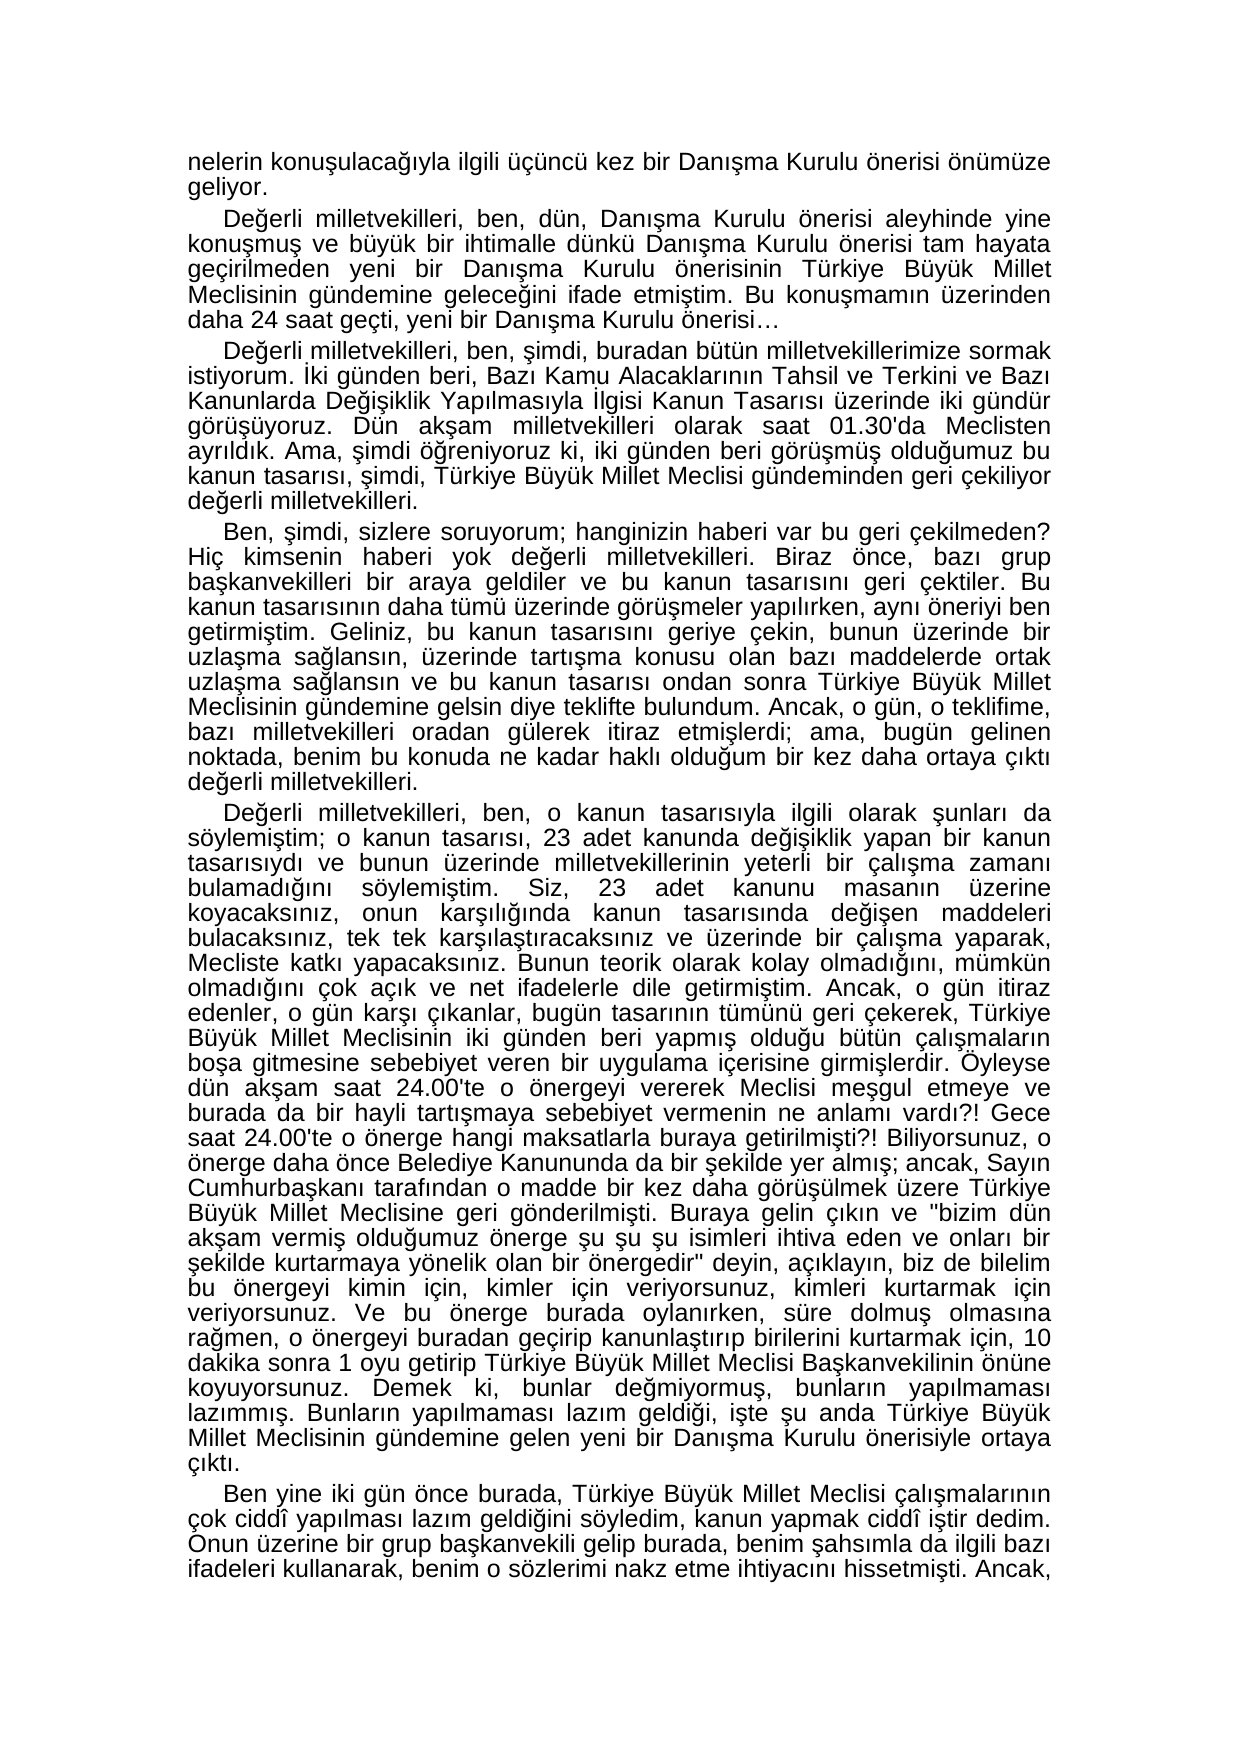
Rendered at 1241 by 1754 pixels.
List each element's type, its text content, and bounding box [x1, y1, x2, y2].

text Değerli milletvekilleri, ben, şimdi, buradan bütün milletvekillerimize sormak istiyorum. İki günden beri, Bazı Kamu Alacaklarının Tahsil ve Terkini ve Bazı Kanunlarda Değişiklik Yapılmasıyla İlgisi Kanun Tasarısı üzerinde iki gündür görüşüyoruz. Dün akşam milletvekilleri olarak saat 01.30'da Meclisten ayrıldık. Ama, şimdi öğreniyoruz ki, iki günden beri görüşmüş olduğumuz bu kanun tasarısı, şimdi, Türkiye Büyük Millet Meclisi gündeminden geri çekiliyor değerli milletvekilleri. [187, 340, 1053, 515]
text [187, 1483, 1053, 1583]
text Ben, şimdi, sizlere soruyorum; hanginizin haberi var bu geri çekilmeden? Hiç kimsenin haberi yok değerli milletvekilleri. Biraz önce, bazı grup başkanvekilleri bir araya geldiler ve bu kanun tasarısını geri çektiler. Bu kanun tasarısının daha tümü üzerinde görüşmeler yapılırken, aynı öneriyi ben getirmiştim. Geliniz, bu kanun tasarısını geriye çekin, bunun üzerinde bir uzlaşma sağlansın, üzerinde tartışma konusu olan bazı maddelerde ortak uzlaşma sağlansın ve bu kanun tasarısı ondan sonra Türkiye Büyük Millet Meclisinin gündemine gelsin diye teklifte bulundum. Ancak, o gün, o teklifime, bazı milletvekilleri oradan gülerek itiraz etmişlerdi; ama, bugün gelinen noktada, benim bu konuda ne kadar haklı olduğum bir kez daha ortaya çıktı değerli milletvekilleri. [187, 521, 1053, 796]
text Değerli milletvekilleri, ben, o kanun tasarısıyla ilgili olarak şunları da söylemiştim; o kanun tasarısı, 23 adet kanunda değişiklik yapan bir kanun tasarısıydı ve bunun üzerinde milletvekillerinin yeterli bir çalışma zamanı bulamadığını söylemiştim. Siz, 23 adet kanunu masanın üzerine koyacaksınız, onun karşılığında kanun tasarısında değişen maddeleri bulacaksınız, tek tek karşılaştıracaksınız ve üzerinde bir çalışma yaparak, Mecliste katkı yapacaksınız. Bunun teorik olarak kolay olmadığını, mümkün olmadığını çok açık ve net ifadelerle dile getirmiştim. Ancak, o gün itiraz edenler, o gün karşı çıkanlar, bugün tasarının tümünü geri çekerek, Türkiye Büyük Millet Meclisinin iki günden beri yapmış olduğu bütün çalışmaların boşa gitmesine sebebiyet veren bir uygulama içerisine girmişlerdir. Öyleyse dün akşam saat 24.00'te o önergeyi vererek Meclisi meşgul etmeye ve burada da bir hayli tartışmaya sebebiyet vermenin ne anlamı vardı?! Gece saat 24.00'te o önerge hangi maksatlarla buraya getirilmişti?! Biliyorsunuz, o önerge daha önce Belediye Kanununda da bir şekilde yer almış; ancak, Sayın Cumhurbaşkanı tarafından o madde bir kez daha görüşülmek üzere Türkiye Büyük Millet Meclisine geri gönderilmişti. Buraya gelin çıkın ve "bizim dün akşam vermiş olduğumuz önerge şu şu şu isimleri ihtiva eden ve onları bir şekilde kurtarmaya yönelik olan bir önergedir" deyin, açıklayın, biz de bilelim bu önergeyi kimin için, kimler için veriyorsunuz, kimleri kurtarmak için veriyorsunuz. Ve bu önerge burada oylanırken, süre dolmuş olmasına rağmen, o önergeyi buradan geçirip kanunlaştırıp birilerini kurtarmak için, 10 dakika sonra 1 oyu getirip Türkiye Büyük Millet Meclisi Başkanvekilinin önüne koyuyorsunuz. Demek ki, bunlar değmiyormuş, bunların yapılmaması lazımmış. Bunların yapılmaması lazım geldiği, işte şu anda Türkiye Büyük Millet Meclisinin gündemine gelen yeni bir Danışma Kurulu önerisiyle ortaya çıktı. [187, 802, 1053, 1477]
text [187, 150, 1053, 201]
text Değerli milletvekilleri, ben, dün, Danışma Kurulu önerisi aleyhinde yine konuşmuş ve büyük bir ihtimalle dünkü Danışma Kurulu önerisi tam hayata geçirilmeden yeni bir Danışma Kurulu önerisinin Türkiye Büyük Millet Meclisinin gündemine geleceğini ifade etmiştim. Bu konuşmamın üzerinden daha 24 saat geçti, yeni bir Danışma Kurulu önerisi… [187, 207, 1053, 334]
